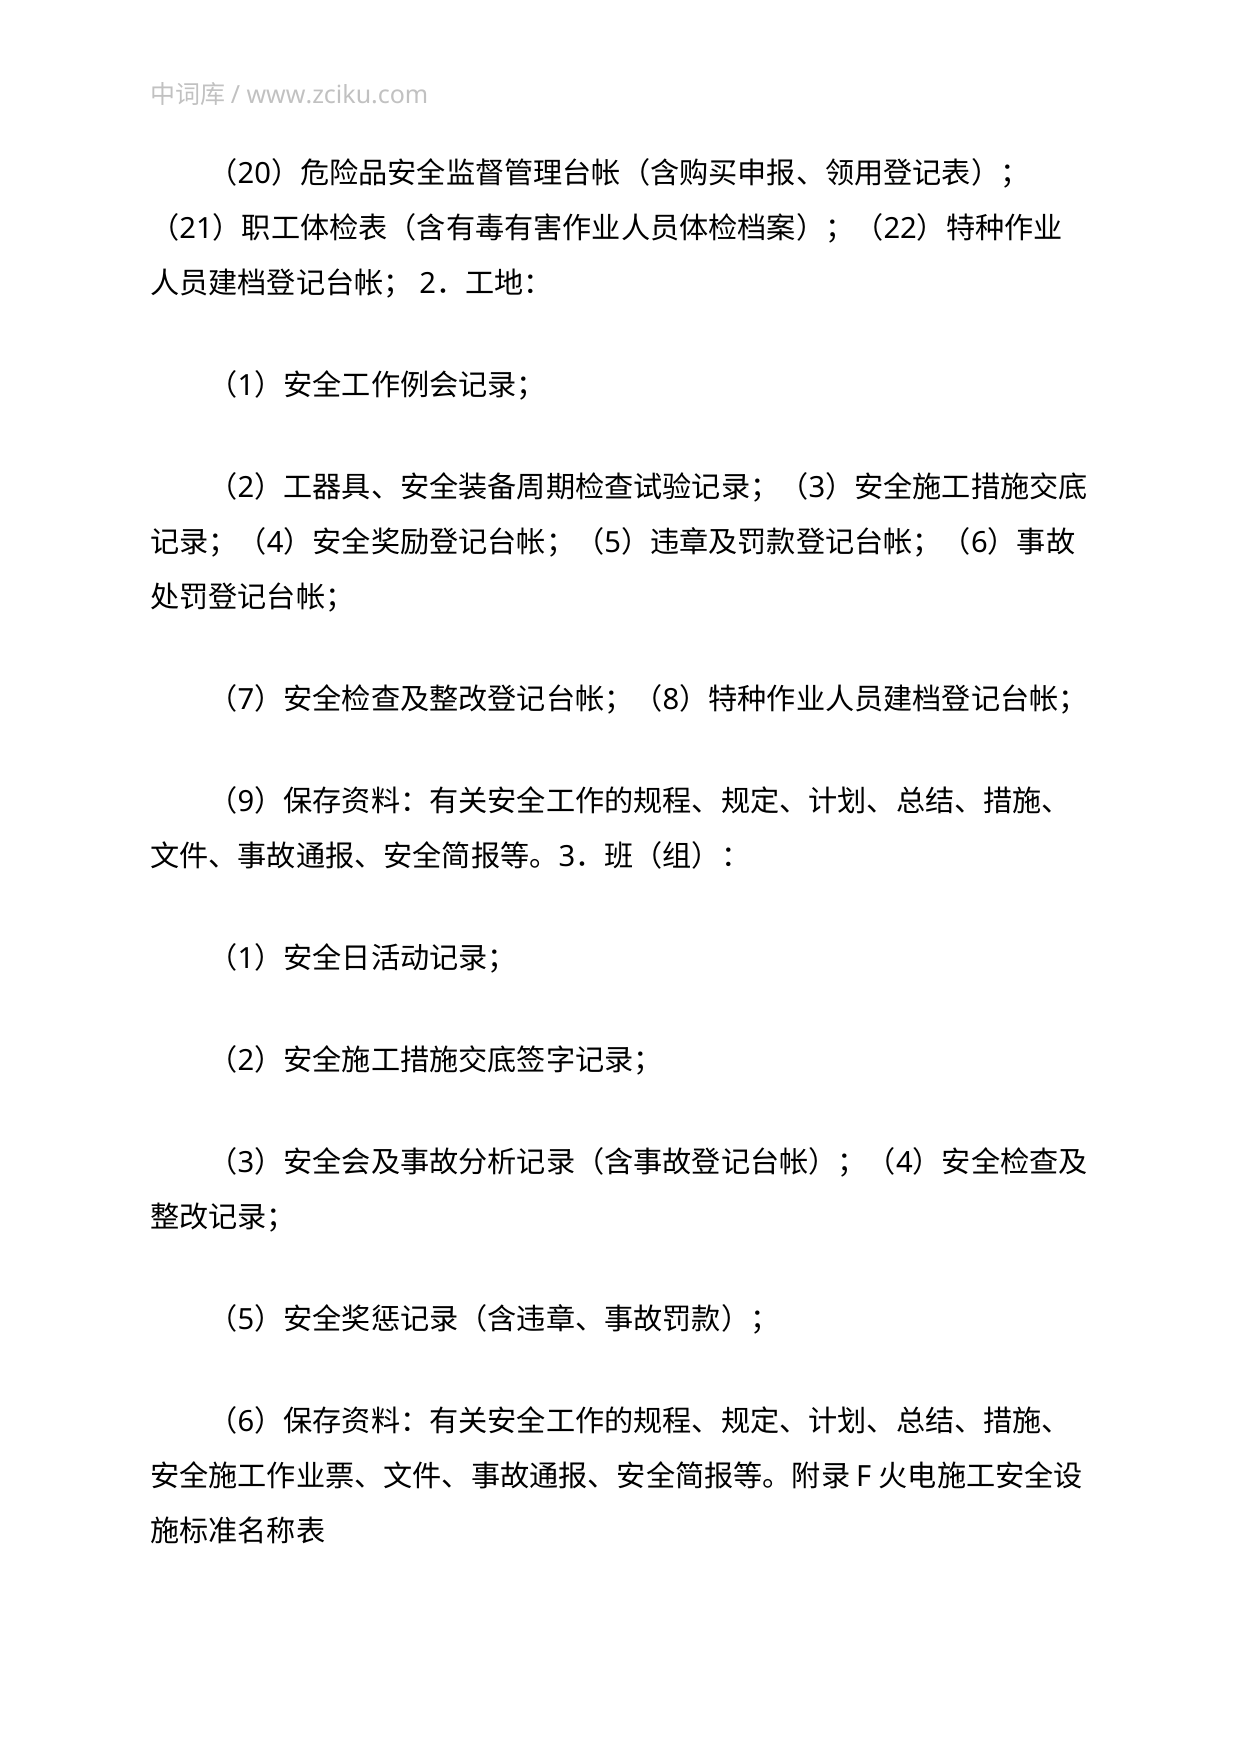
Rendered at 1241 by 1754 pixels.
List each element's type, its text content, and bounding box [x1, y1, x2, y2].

text （1）安全日活动记录； [150, 935, 1090, 977]
text （2）工器具、安全装备周期检查试验记录；（3）安全施工措施交底记录；（4）安全奖励登记台帐；（5）违章及罚款登记台帐；（6）事故处罚登记台帐； [150, 464, 1090, 616]
text （1）安全工作例会记录； [150, 362, 1090, 404]
text （6）保存资料：有关安全工作的规程、规定、计划、总结、措施、安全施工作业票、文件、事故通报、安全简报等。附录F 火电施工安全设施标准名称表 [150, 1397, 1090, 1550]
text （7）安全检查及整改登记台帐；（8）特种作业人员建档登记台帐； [150, 676, 1090, 718]
text （2）安全施工措施交底签字记录； [150, 1037, 1090, 1079]
text （20）危险品安全监督管理台帐（含购买申报、领用登记表）；（21）职工体检表（含有毒有害作业人员体检档案）；（22）特种作业人员建档登记台帐； 2．工地： [150, 150, 1090, 302]
text （5）安全奖惩记录（含违章、事故罚款）； [150, 1295, 1090, 1338]
text （9）保存资料：有关安全工作的规程、规定、计划、总结、措施、文件、事故通报、安全简报等。3．班（组）： [150, 778, 1090, 875]
text （3）安全会及事故分析记录（含事故登记台帐）；（4）安全检查及整改记录； [150, 1139, 1090, 1236]
